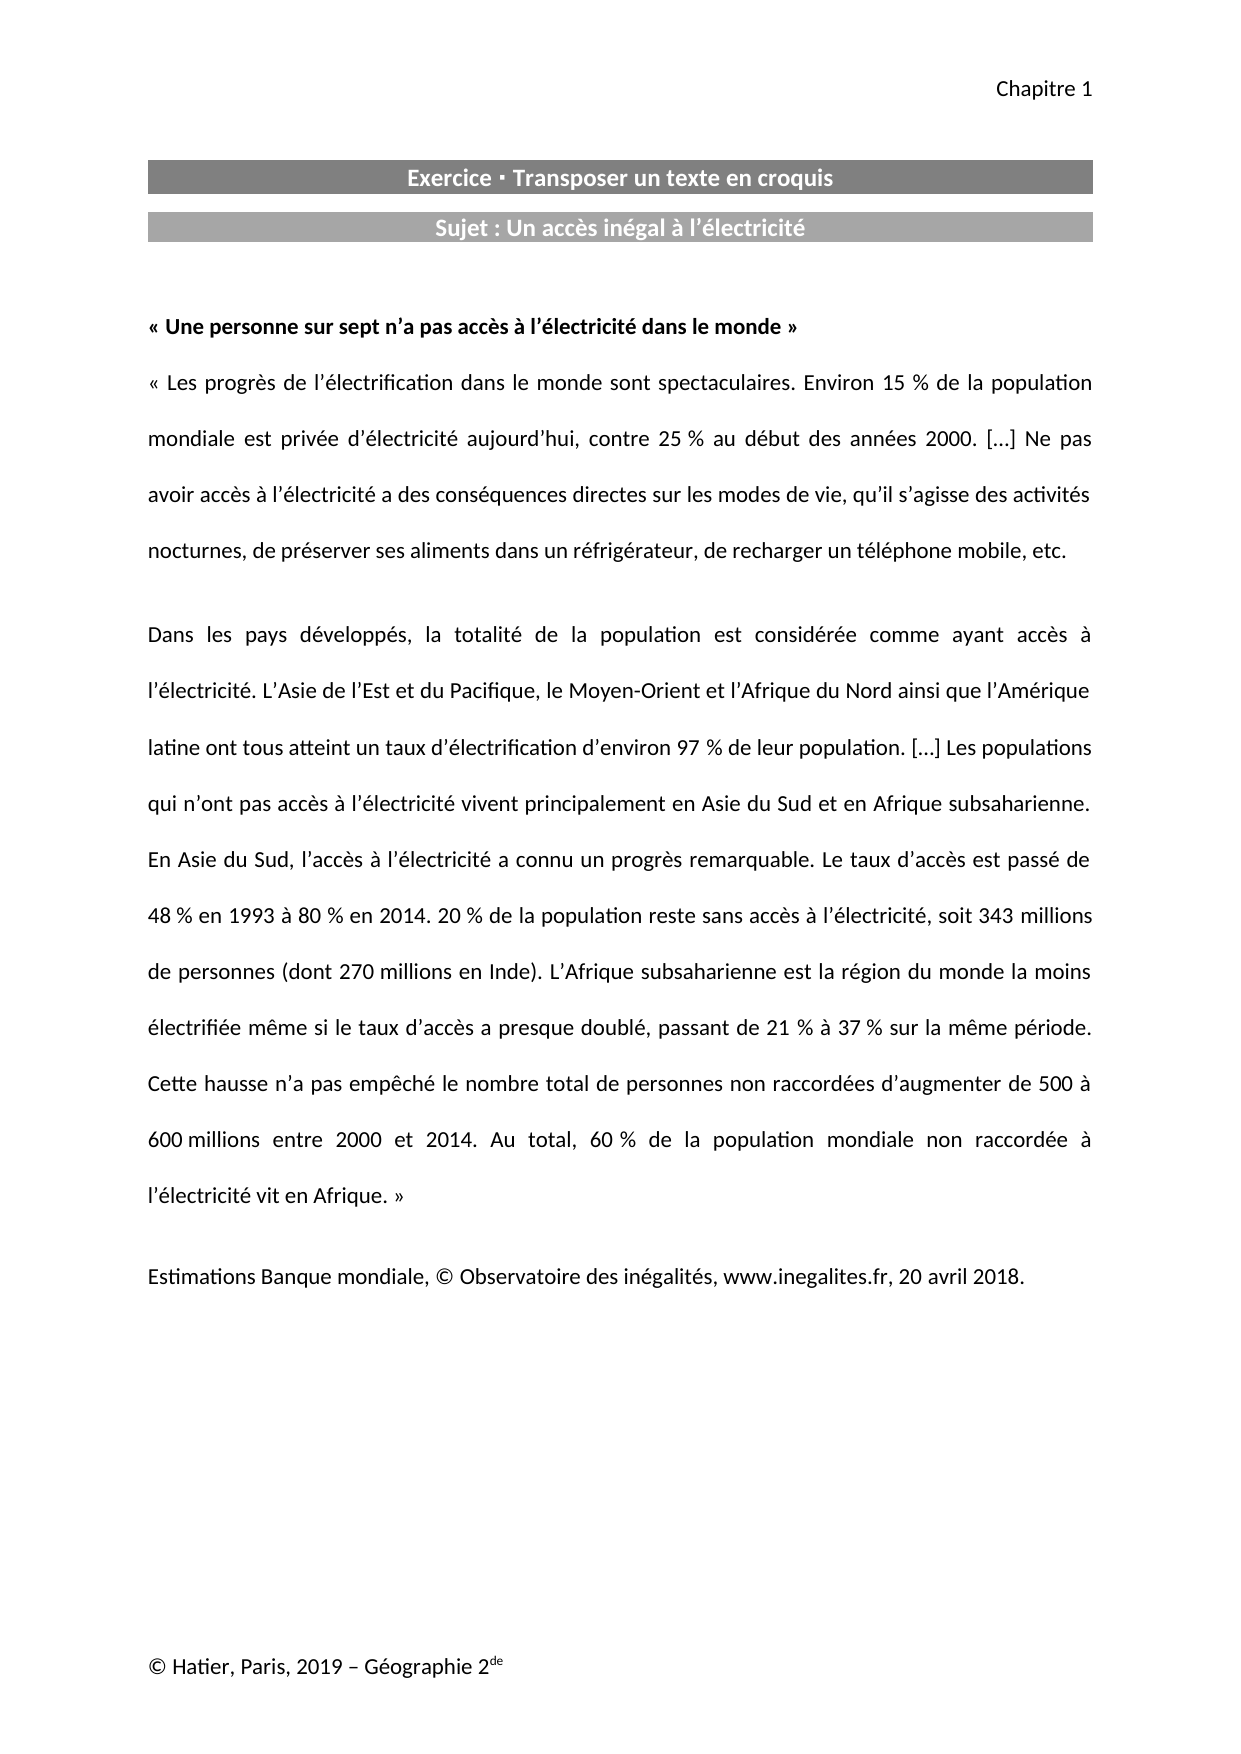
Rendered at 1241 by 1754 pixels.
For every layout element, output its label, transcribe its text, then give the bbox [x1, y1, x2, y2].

text Exercice ∙ Transposer un texte en croquis [148, 160, 1093, 194]
text Estimations Banque mondiale, © Observatoire des inégalités, www.inegalites.fr, 20 avril 2018. [148, 1262, 1093, 1290]
text « Une personne sur sept n’a pas accès à l’électricité dans le monde » [148, 312, 1093, 340]
text Sujet : Un accès inégal à l’électricité [148, 212, 1093, 242]
text Dans les pays développés, la totalité de la population est considérée comme ayant accès à l’électricité. L’Asie de l’Est et du Pacifique, le Moyen-Orient et l’Afrique du Nord ainsi que l’Amérique latine ont tous atteint un taux d’électrification d’environ 97 % de leur population. […] Les populations qui n’ont pas accès à l’électricité vivent principalement en Asie du Sud et en Afrique subsaharienne. En Asie du Sud, l’accès à l’électricité a connu un progrès remarquable. Le taux d’accès est passé de 48 % en 1993 à 80 % en 2014. 20 % de la population reste sans accès à l’électricité, soit 343 millions de personnes (dont 270 millions en Inde). L’Afrique subsaharienne est la région du monde la moins électrifiée même si le taux d’accès a presque doublé, passant de 21 % à 37 % sur la même période. Cette hausse n’a pas empêché le nombre total de personnes non raccordées d’augmenter de 500 à 600 millions entre 2000 et 2014. Au total, 60 % de la population mondiale non raccordée à l’électricité vit en Afrique. » [148, 621, 1093, 1209]
text « Les progrès de l’électrification dans le monde sont spectaculaires. Environ 15 % de la population mondiale est privée d’électricité aujourd’hui, contre 25 % au début des années 2000. […] Ne pas avoir accès à l’électricité a des conséquences directes sur les modes de vie, qu’il s’agisse des activités nocturnes, de préserver ses aliments dans un réfrigérateur, de recharger un téléphone mobile, etc. [148, 368, 1093, 564]
